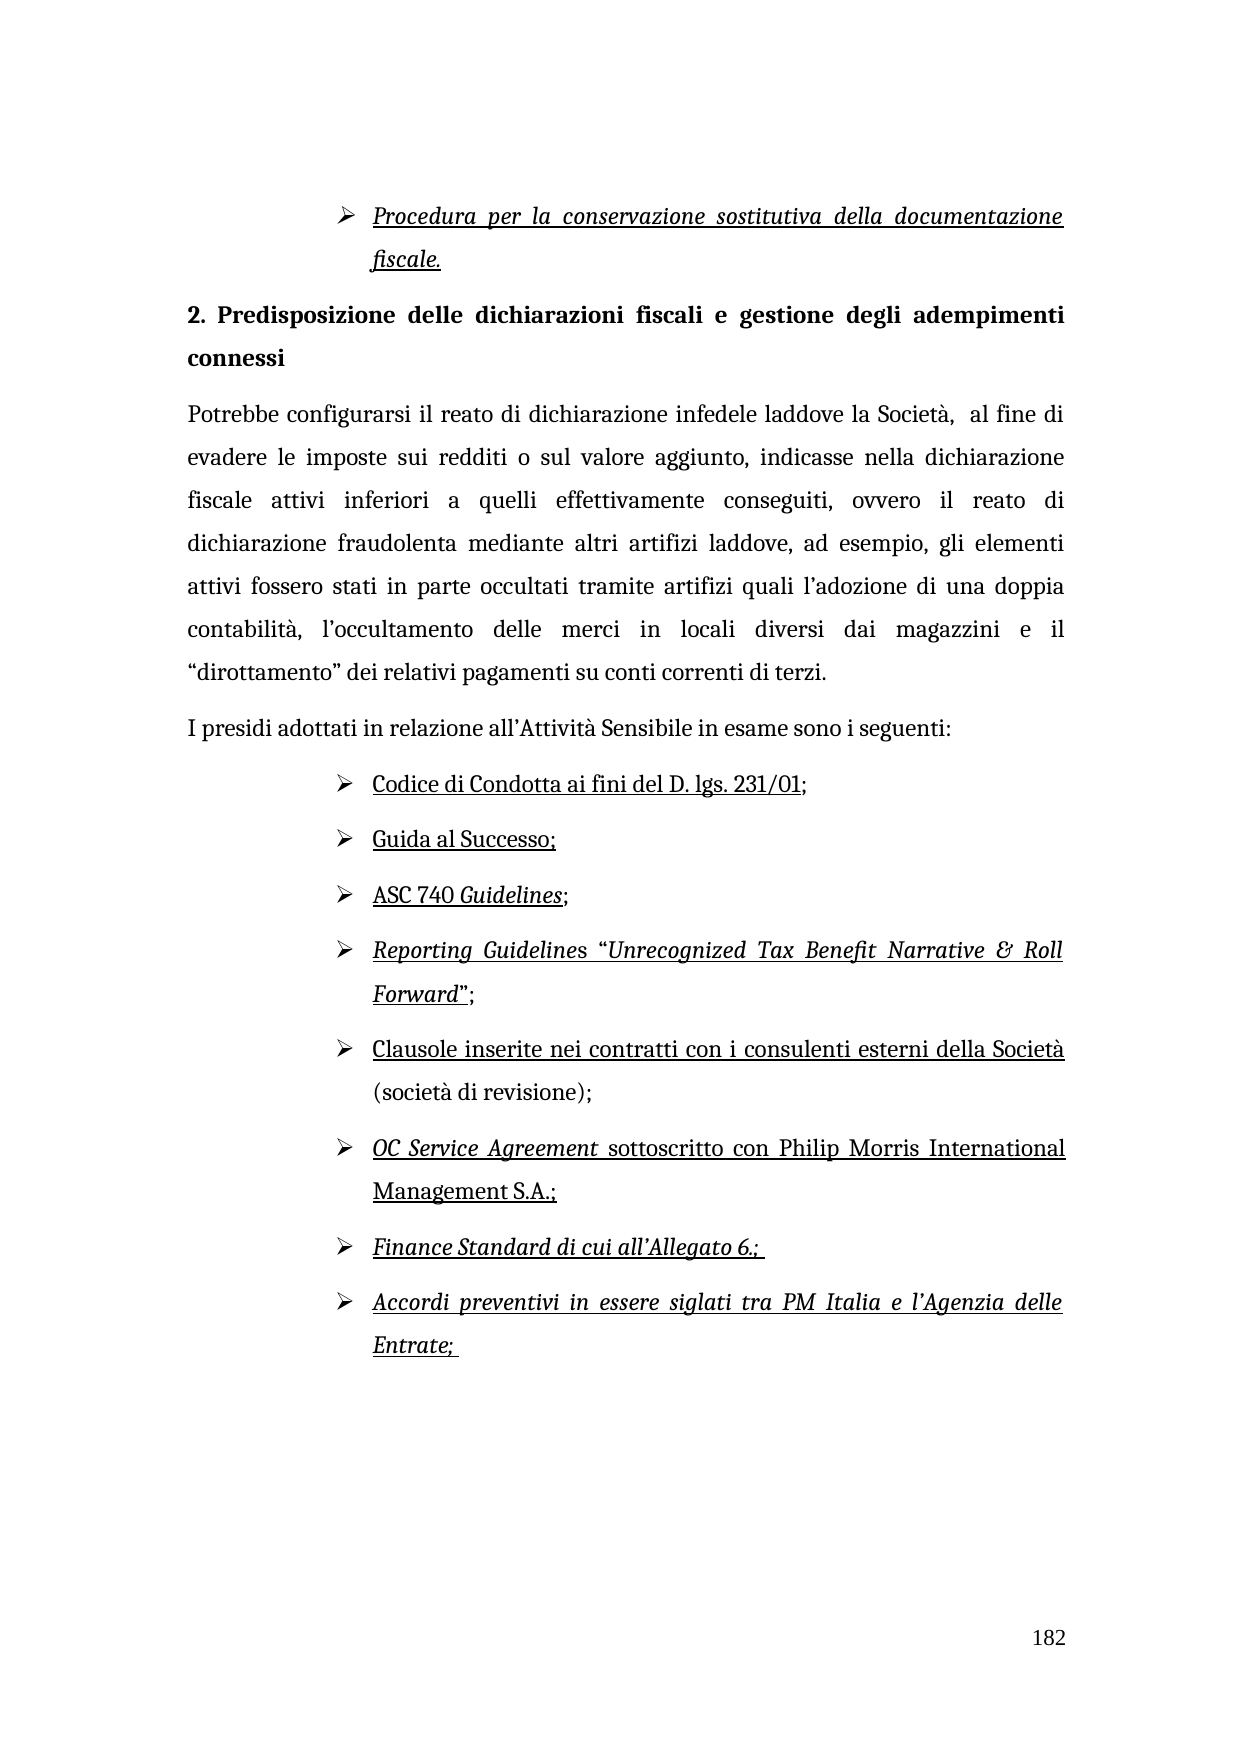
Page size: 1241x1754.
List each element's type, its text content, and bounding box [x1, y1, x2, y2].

list Guida al Successo; [335, 825, 1066, 854]
text Potrebbe configurarsi il reato di dichiarazione infedele laddove la Società, al fine di evadere le imposte sui redditi o sul valore aggiunto, indicasse nella dichiarazione fiscale attivi inferiori a quelli effettivamente conseguiti, ovvero il reato di dichiarazione fraudolenta mediante altri artifizi laddove, ad esempio, gli elementi attivi fossero stati in parte occultati tramite artifizi quali l’adozione di una doppia contabilità, l’occultamento delle merci in locali diversi dai magazzini e il “dirottamento” dei relativi pagamenti su conti correnti di terzi. [187, 399, 1066, 687]
list Clausole inserite nei contratti con i consulenti esterni della Società (società di revisione); [335, 1035, 1066, 1107]
list ASC 740 Guidelines; [335, 881, 1066, 909]
list Procedura per la conservazione sostitutiva della documentazione fiscale. [335, 202, 1066, 274]
list Finance Standard di cui all’Allegato 6.; [335, 1233, 1066, 1261]
text I presidi adottati in relazione all’Attività Sensibile in esame sono i seguenti: [187, 714, 1066, 743]
list Codice di Condotta ai fini del D. lgs. 231/01; [335, 769, 1066, 798]
list OC Service Agreement sottoscritto con Philip Morris International Management S.A.; [335, 1134, 1066, 1206]
list Predisposizione delle dichiarazioni fiscali e gestione degli adempimenti connessi [187, 301, 1066, 373]
list Reporting Guidelines “Unrecognized Tax Benefit Narrative & Roll Forward”; [335, 936, 1066, 1008]
list Accordi preventivi in essere siglati tra PM Italia e l’Agenzia delle Entrate; [335, 1288, 1066, 1360]
